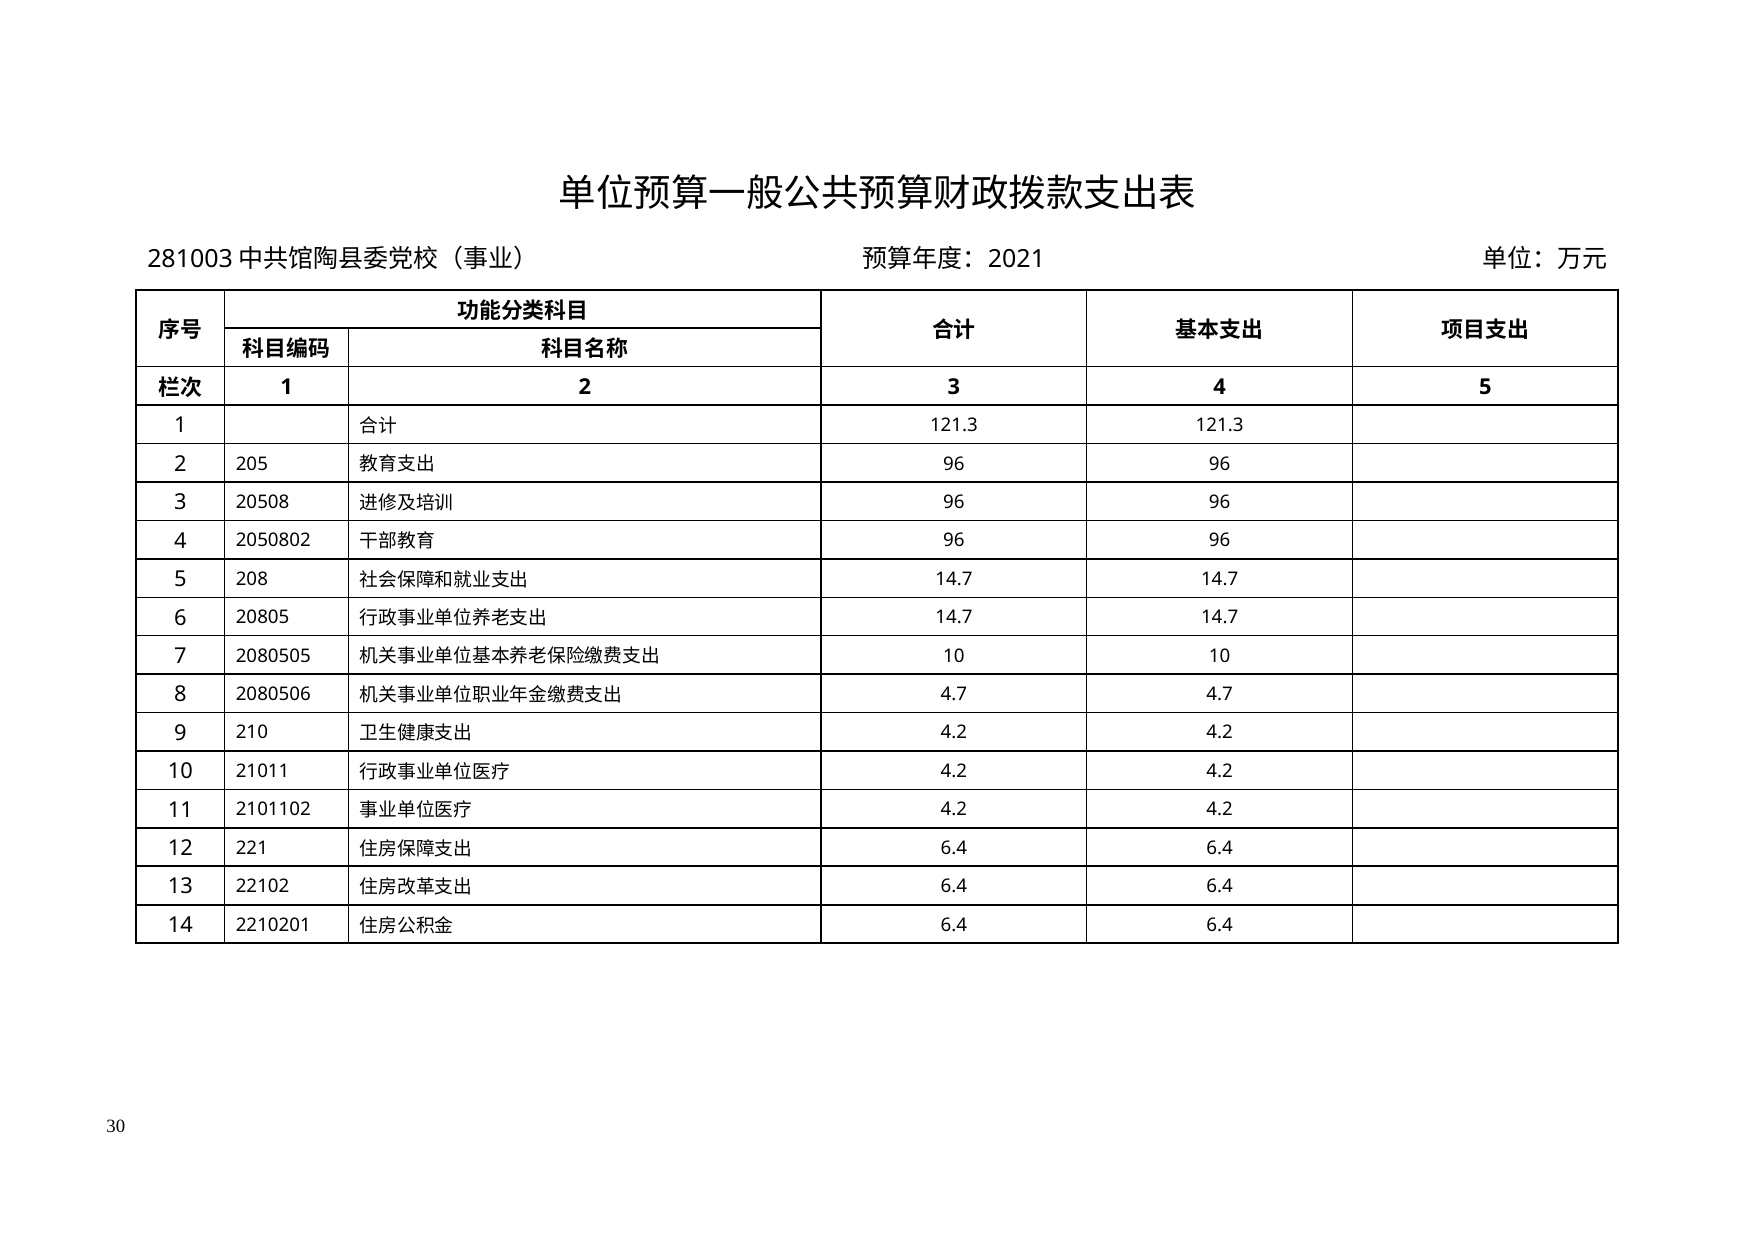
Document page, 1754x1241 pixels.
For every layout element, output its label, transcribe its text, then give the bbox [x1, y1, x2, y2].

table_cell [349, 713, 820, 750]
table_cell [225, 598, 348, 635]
table_cell 3 [822, 367, 1086, 404]
table_cell 96 [1087, 521, 1352, 558]
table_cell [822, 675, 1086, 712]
table_cell 96 [822, 483, 1086, 519]
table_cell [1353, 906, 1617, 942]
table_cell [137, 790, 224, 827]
table_cell 合计 [349, 406, 820, 443]
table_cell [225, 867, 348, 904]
table_cell 社会保障和就业支出 [349, 560, 820, 596]
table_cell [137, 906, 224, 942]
table_cell 20508 [225, 483, 348, 519]
table_cell 2 [349, 367, 820, 404]
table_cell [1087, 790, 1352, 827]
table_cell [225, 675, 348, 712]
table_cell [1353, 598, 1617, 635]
table_cell 栏次 [137, 367, 224, 404]
table_cell 4 [1087, 367, 1352, 404]
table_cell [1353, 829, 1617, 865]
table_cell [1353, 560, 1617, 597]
table_cell 功能分类科目 [225, 291, 820, 327]
table_cell 96 [822, 444, 1086, 481]
table_cell 205 [225, 444, 348, 481]
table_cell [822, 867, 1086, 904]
table_cell 96 [1087, 444, 1352, 481]
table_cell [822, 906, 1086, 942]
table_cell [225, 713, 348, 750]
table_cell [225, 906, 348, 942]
table_cell 3 [137, 483, 224, 519]
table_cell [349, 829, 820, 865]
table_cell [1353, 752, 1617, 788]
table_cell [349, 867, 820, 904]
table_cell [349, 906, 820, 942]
table_header 单位：万元 [1087, 224, 1617, 289]
table_cell 项目支出 [1353, 291, 1617, 366]
table_cell [1353, 521, 1617, 558]
table_cell 1 [137, 406, 224, 443]
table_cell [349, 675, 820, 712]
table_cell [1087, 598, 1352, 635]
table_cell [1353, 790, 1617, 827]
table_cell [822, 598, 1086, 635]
table_header 预算年度：2021 [822, 224, 1086, 289]
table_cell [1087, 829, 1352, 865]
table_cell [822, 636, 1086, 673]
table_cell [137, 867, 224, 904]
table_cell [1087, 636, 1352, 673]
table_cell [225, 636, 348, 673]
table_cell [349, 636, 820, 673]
table_cell 科目名称 [349, 329, 820, 366]
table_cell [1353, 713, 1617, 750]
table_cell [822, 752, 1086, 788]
table_cell 121.3 [822, 406, 1086, 443]
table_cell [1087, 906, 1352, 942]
table_cell [1353, 406, 1617, 443]
table_cell [1353, 444, 1617, 481]
table_cell 进修及培训 [349, 483, 820, 519]
table_cell 14.7 [822, 560, 1086, 596]
table_cell 2 [137, 444, 224, 481]
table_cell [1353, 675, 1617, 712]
table_cell 208 [225, 560, 348, 596]
table_cell 1 [225, 367, 348, 404]
table_cell 4 [137, 521, 224, 558]
table_cell 5 [1353, 367, 1617, 404]
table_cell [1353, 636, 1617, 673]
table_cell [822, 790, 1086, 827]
table_header 281003中共馆陶县委党校（事业） [137, 224, 820, 289]
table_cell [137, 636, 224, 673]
table_cell 教育支出 [349, 444, 820, 481]
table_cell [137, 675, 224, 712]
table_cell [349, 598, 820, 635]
table_cell [1353, 483, 1617, 519]
table_cell 121.3 [1087, 406, 1352, 443]
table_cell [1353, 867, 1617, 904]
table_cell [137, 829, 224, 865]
table_cell 96 [822, 521, 1086, 558]
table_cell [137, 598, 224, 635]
table_cell 96 [1087, 483, 1352, 519]
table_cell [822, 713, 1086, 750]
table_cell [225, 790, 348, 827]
table_cell 科目编码 [225, 329, 348, 366]
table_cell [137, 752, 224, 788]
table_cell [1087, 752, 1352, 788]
table_cell 干部教育 [349, 521, 820, 558]
table_cell [225, 406, 348, 443]
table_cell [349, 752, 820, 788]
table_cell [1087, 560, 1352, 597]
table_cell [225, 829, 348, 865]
table_cell 基本支出 [1087, 291, 1352, 366]
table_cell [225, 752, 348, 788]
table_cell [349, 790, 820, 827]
table_cell 合计 [822, 291, 1086, 366]
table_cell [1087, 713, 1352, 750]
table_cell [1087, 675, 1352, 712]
table_cell 2050802 [225, 521, 348, 558]
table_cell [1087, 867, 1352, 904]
text 单位预算一般公共预算财政拨款支出表 [106, 157, 1648, 222]
table_cell 序号 [137, 291, 224, 366]
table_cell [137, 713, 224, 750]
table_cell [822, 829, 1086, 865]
table_cell 5 [137, 560, 224, 596]
